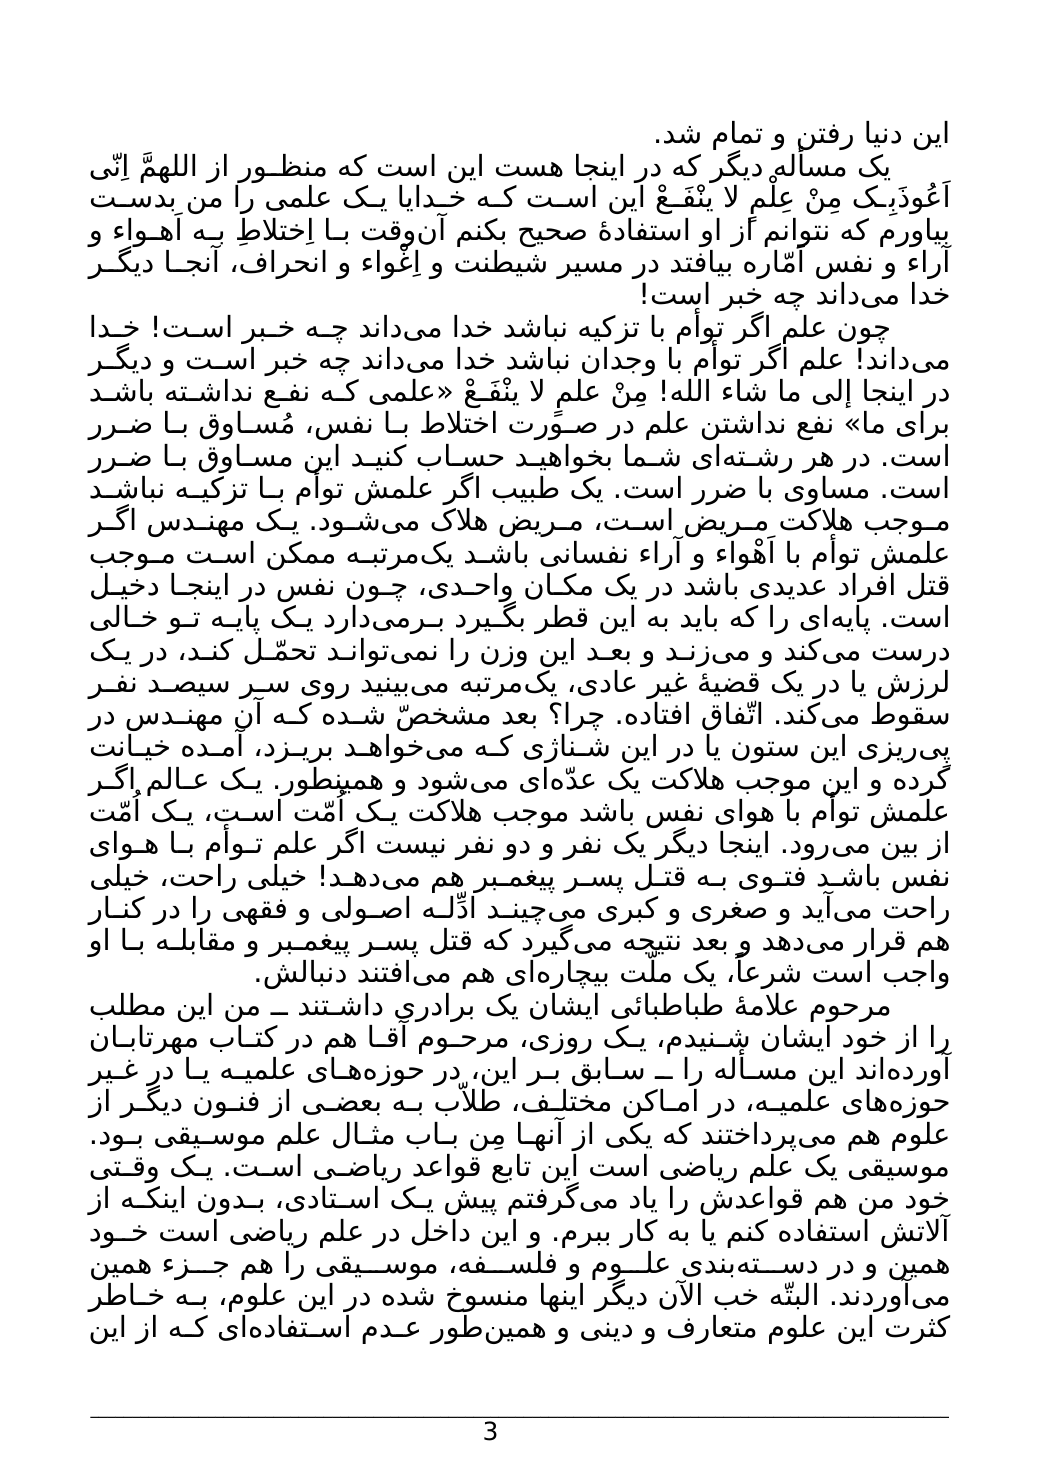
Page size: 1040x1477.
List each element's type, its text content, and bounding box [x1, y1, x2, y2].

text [89, 118, 951, 150]
text یک مسأله دیگر که در اینجا هست این است که منظور از اللهمَّ اِنّی اَعُوذَبِک مِنْ عِلْمٍ لا ینْفَعْ این است که خدایا یک علمی را من بدست بیاورم که نتوانم از او استفادۀ صحیح بکنم آن‌وقت با اِختلاطِ به اَهواء و آراء و نفس اَمّاره بیافتد در مسیر شیطنت و اِغْواء و انحراف، آنجا دیگر خدا می‌داند چه خبر است! [89, 150, 951, 312]
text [89, 990, 951, 1345]
text چون علم اگر توأم با تزکیه نباشد خدا می‌داند چه خبر است! خدا می‌داند! علم اگر توأم با وجدان نباشد خدا می‌داند چه خبر است و دیگر در اینجا إلی ما شاء الله! مِنْ علمٍ لا ینْفَعْ «علمی که نفع نداشته باشد برای ما» نفع نداشتن علم در صورت اختلاط با نفس، مُساوق با ضرر است. در هر رشته‌‌‌‌‌‌‌‌‌‌‌‌ای شما بخواهید حساب کنید این مساوق با ضرر است. مساوی با ضرر است. یک طبیب اگر علمش توأم با تزکیه نباشد موجب هلاکت مریض است، مریض هلاک می‌شود. یک مهندس اگر علمش توأم با اَهْواء و آراء نفسانی باشد یک‌مرتبه ممکن است موجب قتل افراد عدیدی باشد در یک مکان واحدی، چون نفس در اینجا دخیل است. پایه‌ای را که باید به این قطر بگیرد برمی‌دارد یک پایه تو خالی درست می‌کند و می‌زند و بعد این وزن را نمی‌تواند تحمّل کند، در یک لرزش یا در یک قضیۀ غیر عادی، یک‌مرتبه می‌بینید روی سر سیصد نفر سقوط می‌کند. اتّفاق افتاده. چرا؟ بعد مشخصّ شده که آن مهندس در پِی‌ریزی این ستون یا در این شناژی که می‌خواهد بریزد، آمده خیانت کرده و این موجب هلاکت یک عدّه‌ای می‌شود و همینطور. یک عالم اگر علمش توأم با هوای نفس باشد موجب هلاکت یک اُمّت است، یک اُمّت از بین می‌رود. اینجا دیگر یک نفر و دو نفر نیست اگر علم توأم با هوای نفس باشد فتوی به قتل پسر پیغمبر هم می‌دهد! خیلی راحت، خیلی راحت می‌آید و صغری و کبری می‌چیند ادِّله اصولی و فقهی را در کنار هم قرار می‌دهد و بعد نتیجه می‌گیرد که قتل پسر پیغمبر و مقابله با او واجب است شرعاً، یک ملّت بیچاره‌ای هم می‌افتند دنبالش. [89, 312, 951, 990]
